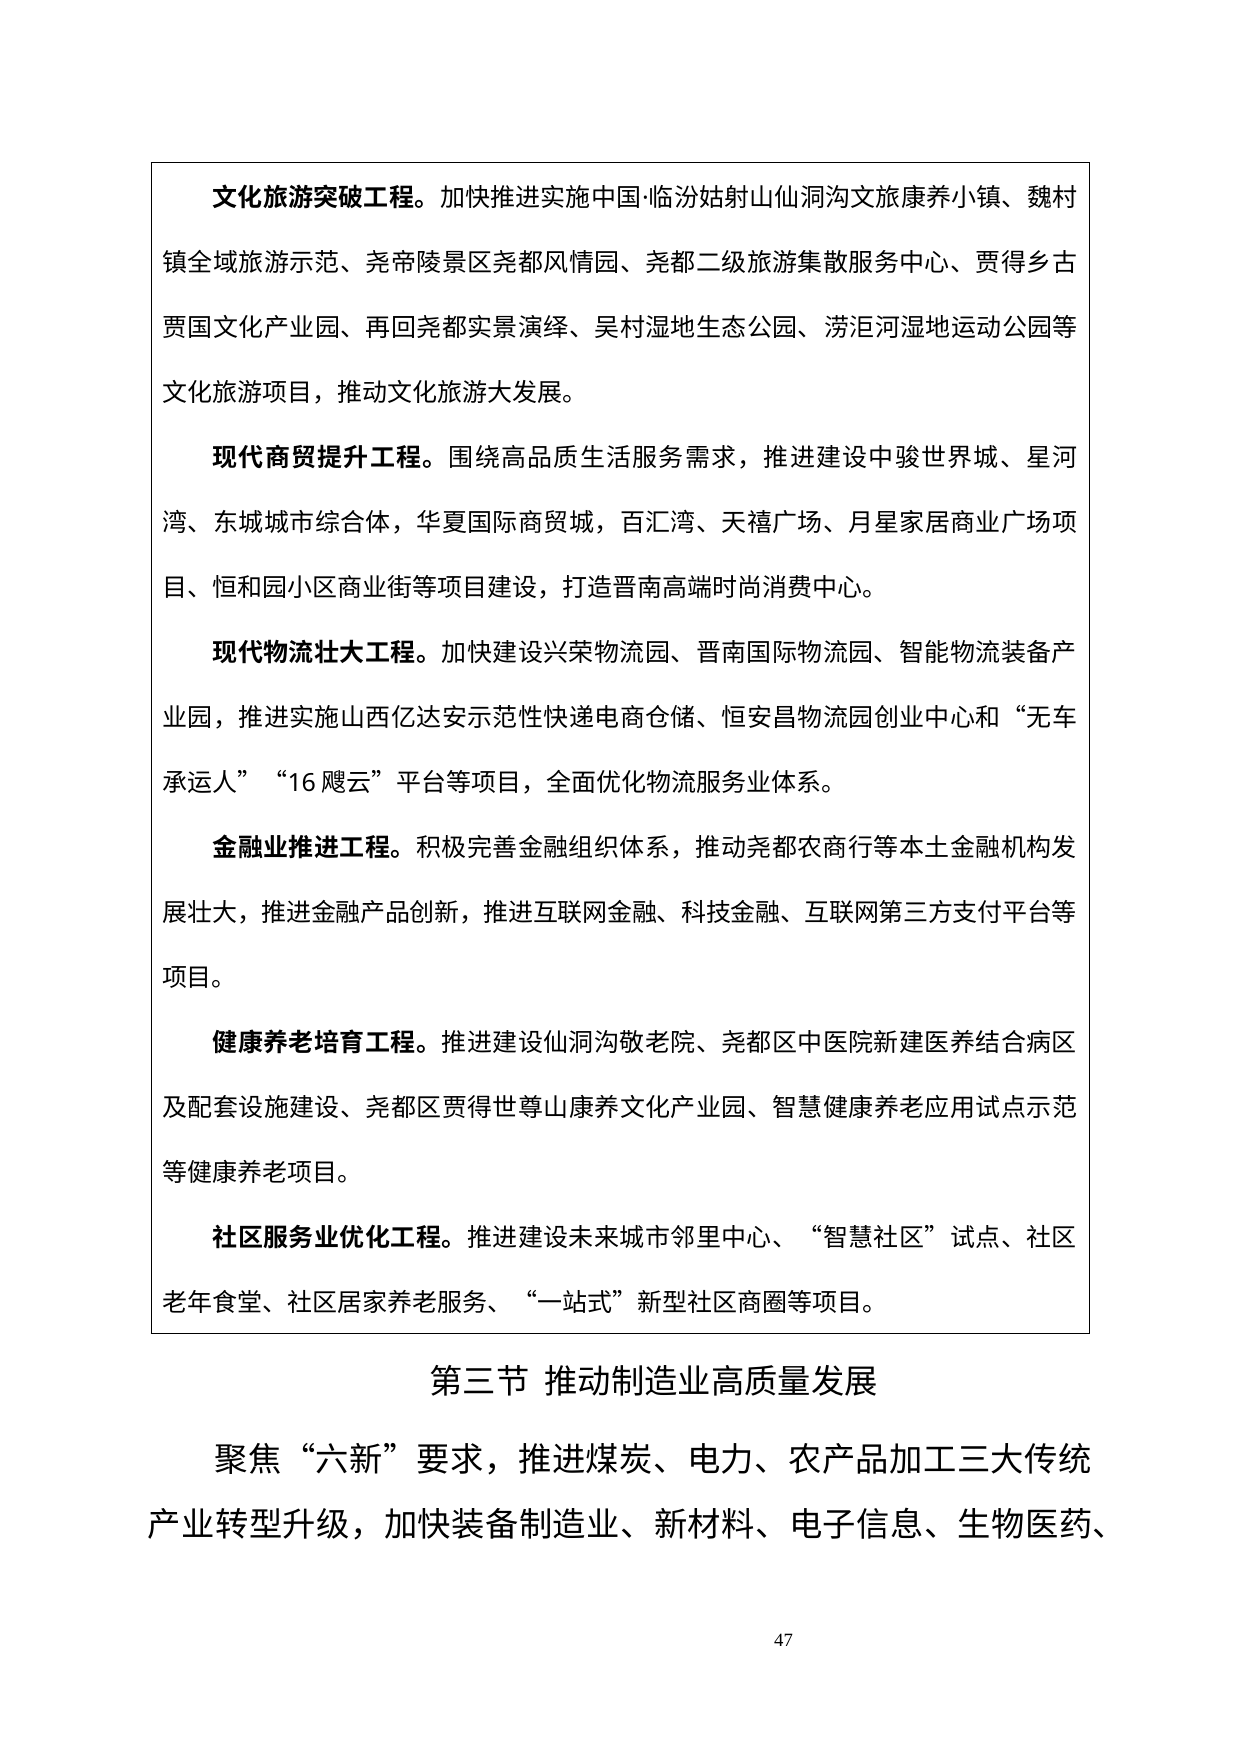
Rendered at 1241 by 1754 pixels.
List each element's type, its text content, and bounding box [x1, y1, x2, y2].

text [148, 1424, 1093, 1554]
table_cell 文化旅游突破工程。加快推进实施中国·临汾姑射山仙洞沟文旅康养小镇、魏村镇全域旅游示范、尧帝陵景区尧都风情园、尧都二级旅游集散服务中心、贾得乡古贾国文化产业园、再回尧都实景演绎、吴村湿地生态公园、涝洰河湿地运动公园等文化旅游项目，推动文化旅游大发展。 现代商贸提升工程。围绕高品质生活服务需求，推进建设中骏世界城、星河湾、东城城市综合体，华夏国际商贸城，百汇湾、天禧广场、月星家居商业广场项目、恒和园小区商业街等项目建设，打造晋南高端时尚消费中心。 现代物流壮大工程。加快建设兴荣物流园、晋南国际物流园、智能物流装备产业园，推进实施山西亿达安示范性快递电商仓储、恒安昌物流园创业中心和“无车承运人”“16飕云”平台等项目，全面优化物流服务业体系。 金融业推进工程。积极完善金融组织体系，推动尧都农商行等本土金融机构发展壮大，推进金融产品创新，推进互联网金融、科技金融、互联网第三方支付平台等项目。 健康养老培育工程。推进建设仙洞沟敬老院、尧都区中医院新建医养结合病区及配套设施建设、尧都区贾得世尊山康养文化产业园、智慧健康养老应用试点示范等健康养老项目。 社区服务业优化工程。推进建设未来城市邻里中心、“智慧社区”试点、社区老年食堂、社区居家养老服务、“一站式”新型社区商圈等项目。 [152, 163, 1089, 1333]
subtitle 第三节 推动制造业高质量发展 [148, 1347, 1093, 1412]
